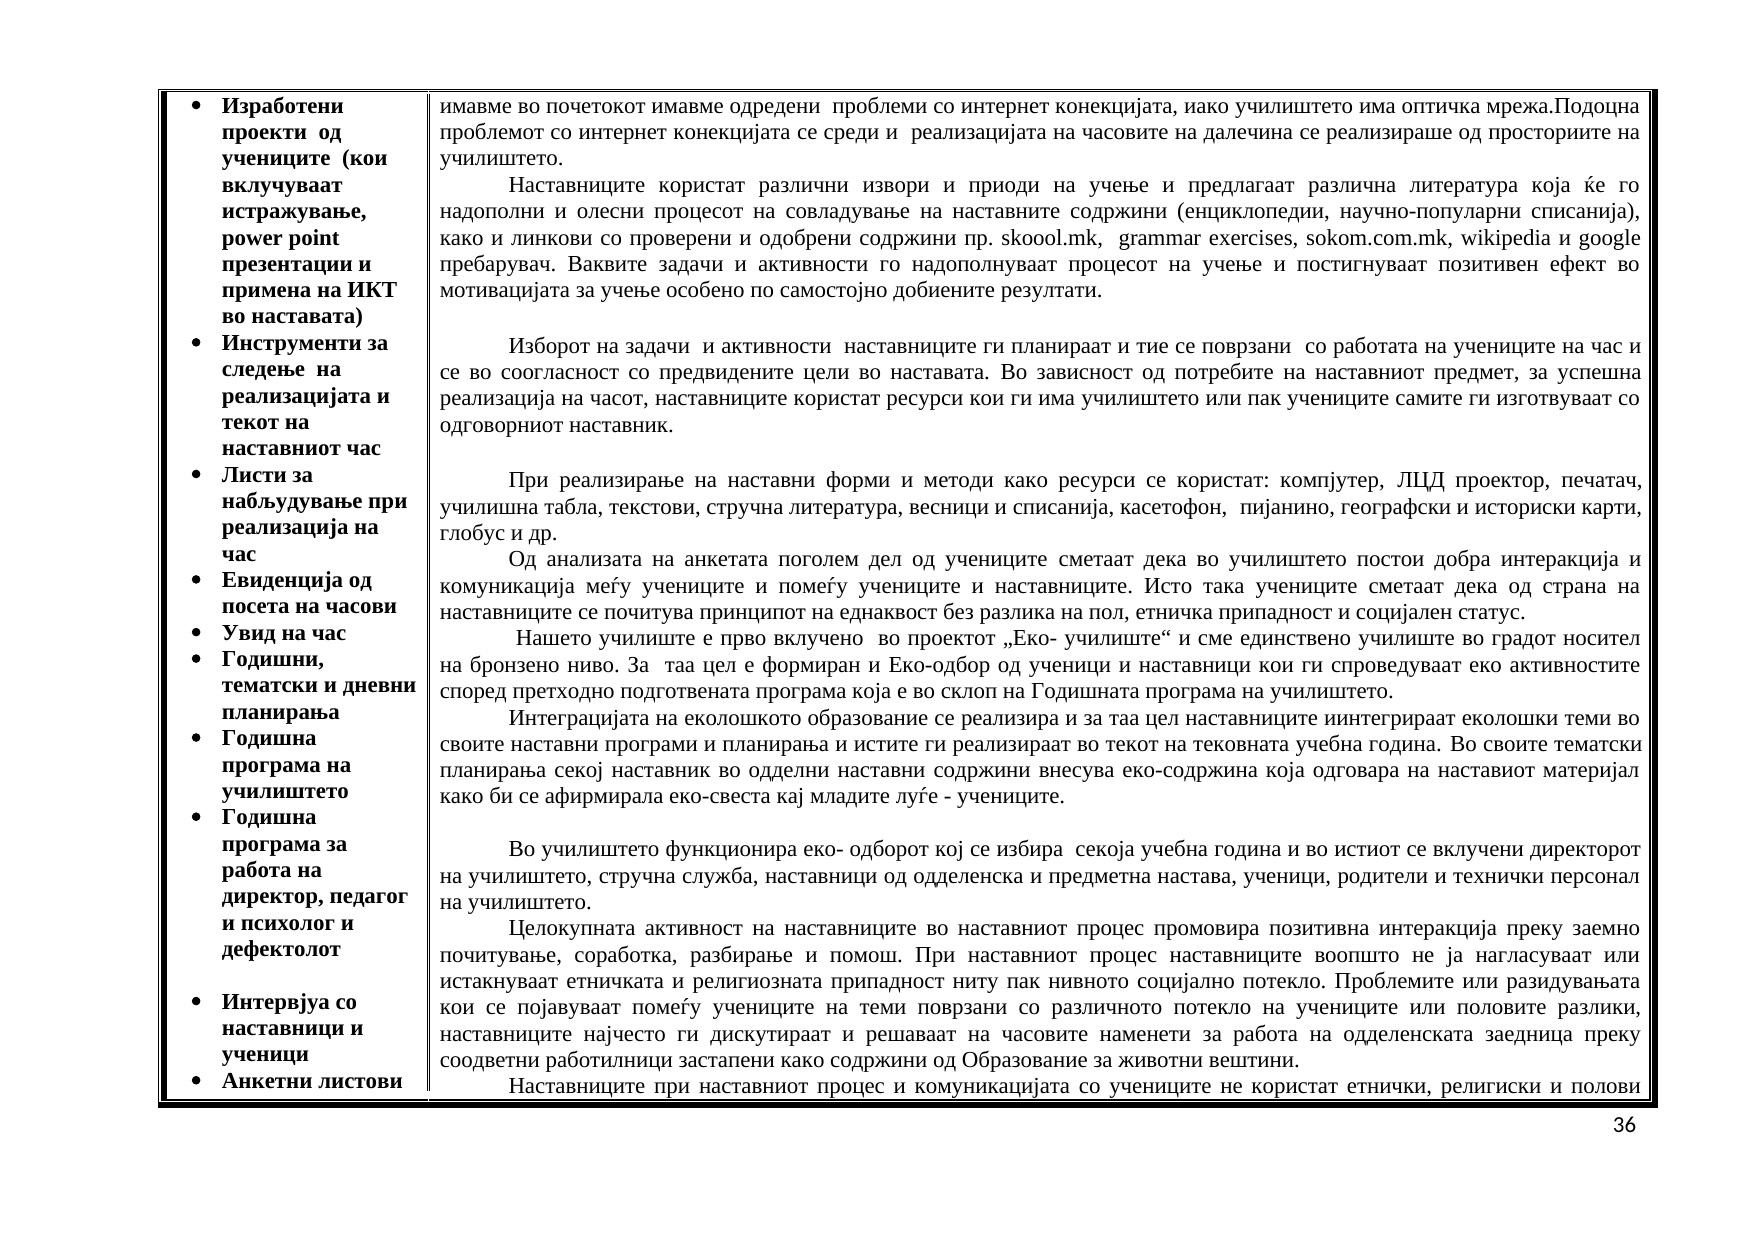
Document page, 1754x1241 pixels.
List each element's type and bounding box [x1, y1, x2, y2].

table_cell [428, 92, 1649, 1099]
table_cell [167, 92, 428, 1099]
